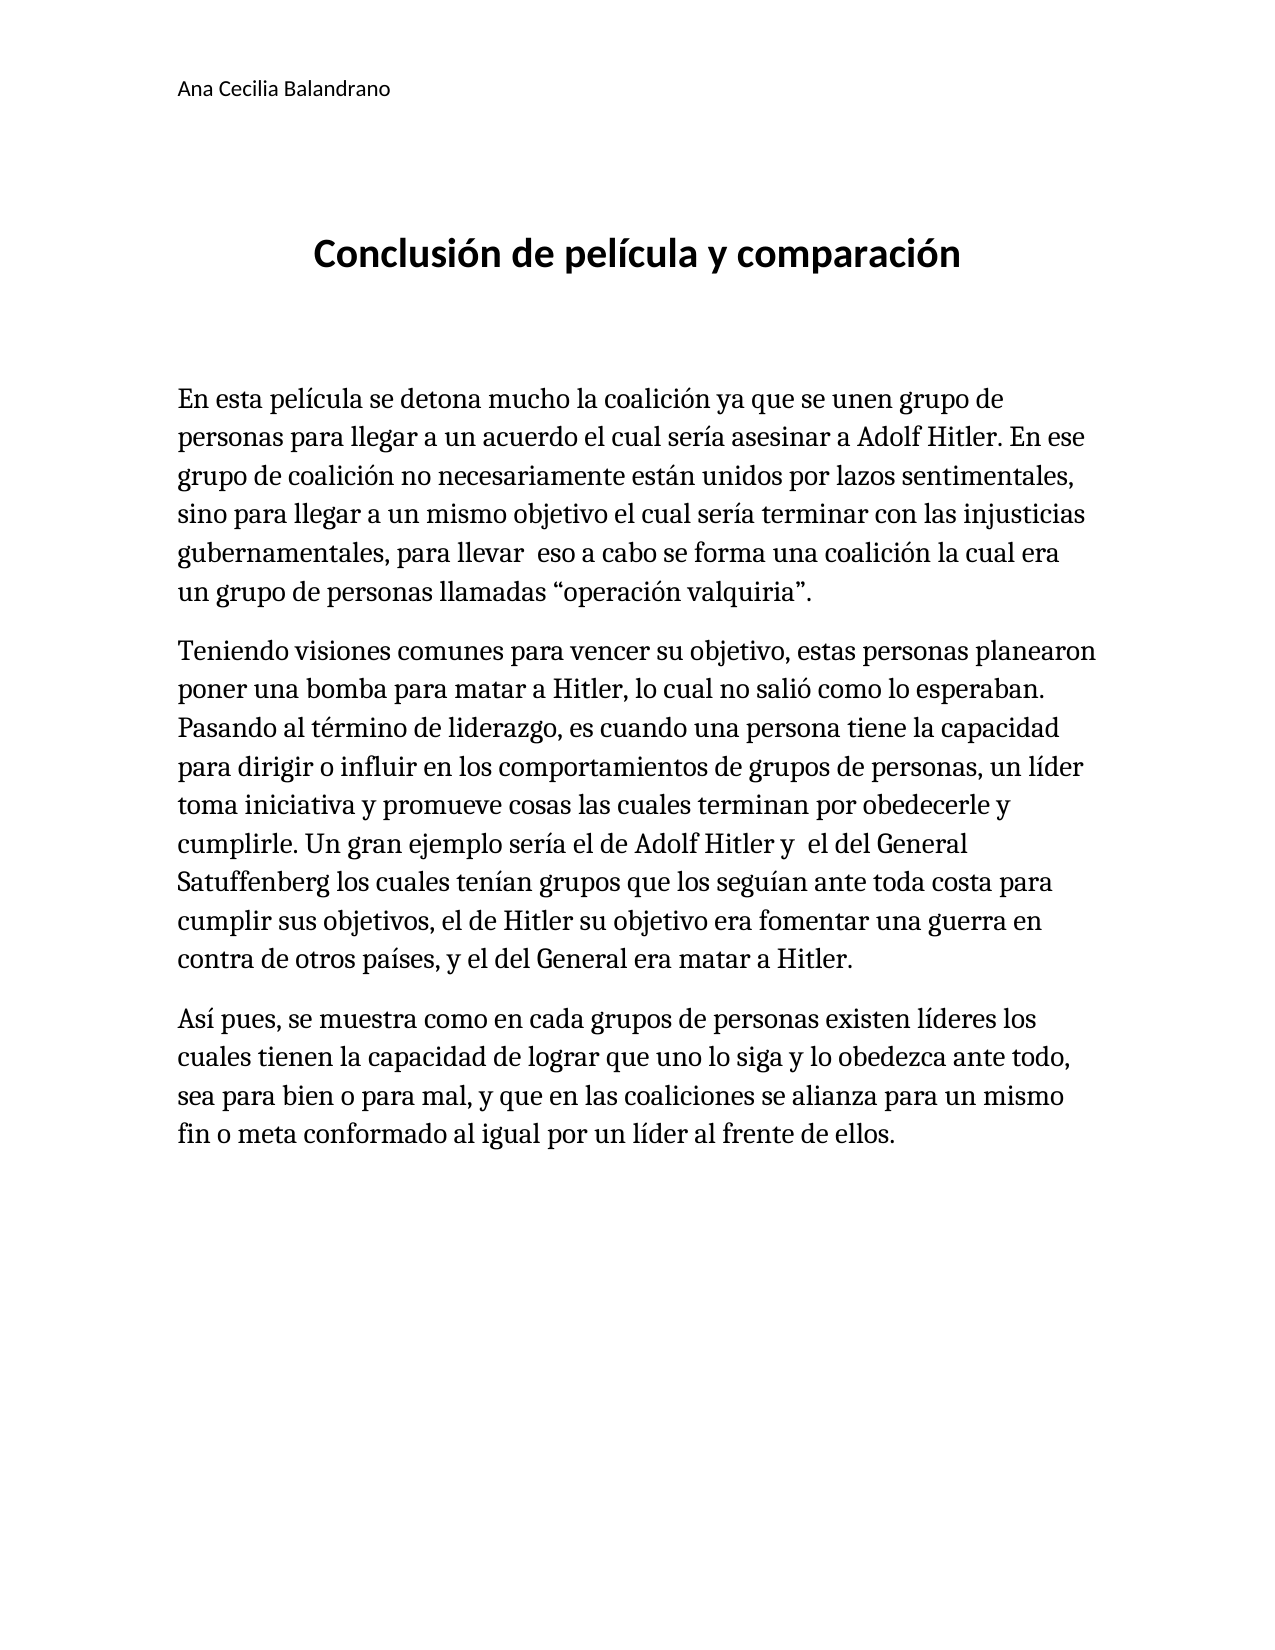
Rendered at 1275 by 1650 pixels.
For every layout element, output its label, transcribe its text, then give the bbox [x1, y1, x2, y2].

text En esta película se detona mucho la coalición ya que se unen grupo de personas para llegar a un acuerdo el cual sería asesinar a Adolf Hitler. En ese grupo de coalición no necesariamente están unidos por lazos sentimentales, sino para llegar a un mismo objetivo el cual sería terminar con las injusticias gubernamentales, para llevar eso a cabo se forma una coalición la cual era un grupo de personas llamadas “operación valquiria”. [177, 382, 1098, 608]
text Conclusión de película y comparación [177, 227, 1098, 278]
text Teniendo visiones comunes para vencer su objetivo, estas personas planearon poner una bomba para matar a Hitler, lo cual no salió como lo esperaban. Pasando al término de liderazgo, es cuando una persona tiene la capacidad para dirigir o influir en los comportamientos de grupos de personas, un líder toma iniciativa y promueve cosas las cuales terminan por obedecerle y cumplirle. Un gran ejemplo sería el de Adolf Hitler y el del General Satuffenberg los cuales tenían grupos que los seguían ante toda costa para cumplir sus objetivos, el de Hitler su objetivo era fomentar una guerra en contra de otros países, y el del General era matar a Hitler. [177, 634, 1098, 976]
text Así pues, se muestra como en cada grupos de personas existen líderes los cuales tienen la capacidad de lograr que uno lo siga y lo obedezca ante todo, sea para bien o para mal, y que en las coaliciones se alianza para un mismo fin o meta conformado al igual por un líder al frente de ellos. [177, 1002, 1098, 1151]
